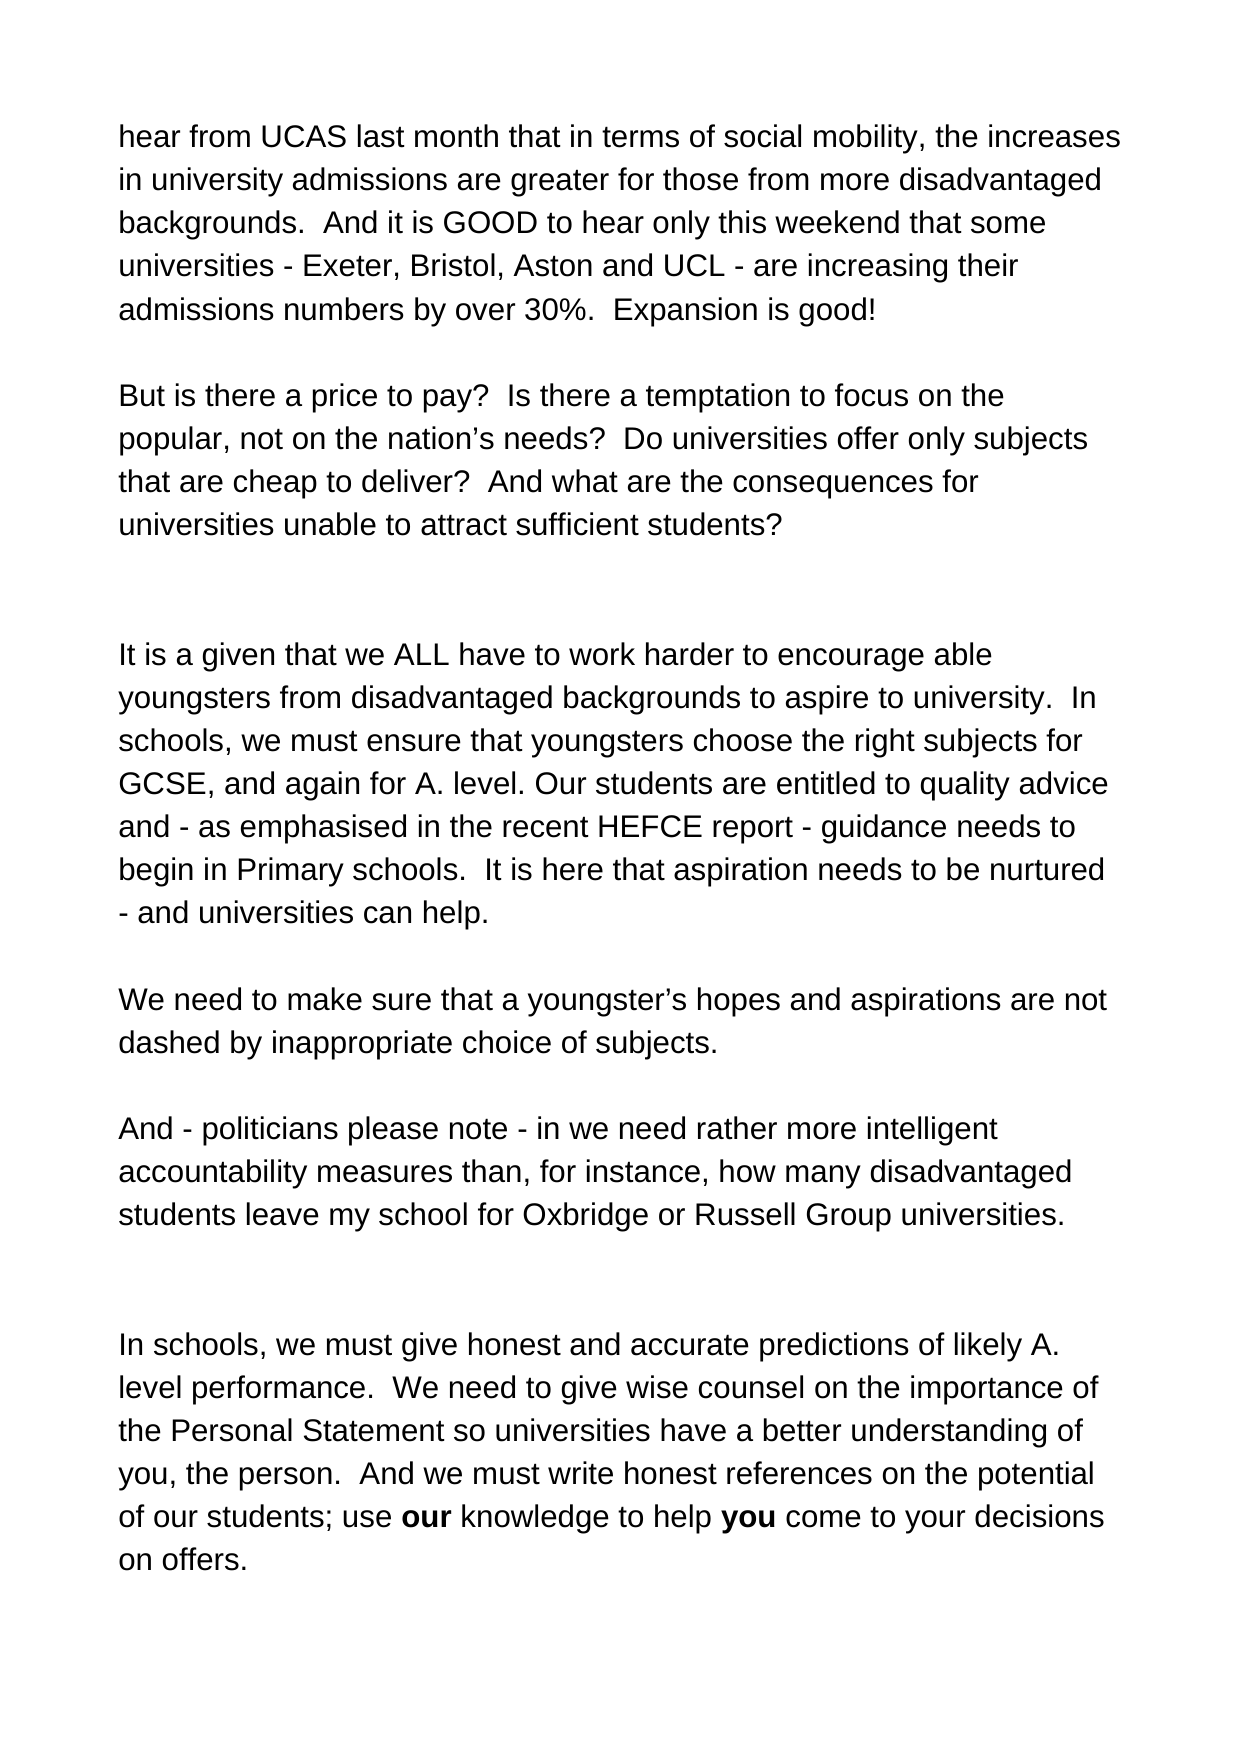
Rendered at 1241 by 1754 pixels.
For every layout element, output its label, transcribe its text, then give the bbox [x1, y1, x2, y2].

text In schools, we must give honest and accurate predictions of likely A. level performance. We need to give wise counsel on the importance of the Personal Statement so universities have a better understanding of you, the person. And we must write honest references on the potential of our students; use our knowledge to help you come to your decisions on offers. [118, 1326, 1122, 1577]
text It is a given that we ALL have to work harder to encourage able youngsters from disadvantaged backgrounds to aspire to university. In schools, we must ensure that youngsters choose the right subjects for GCSE, and again for A. level. Our students are entitled to quality advice and - as emphasised in the recent HEFCE report - guidance needs to begin in Primary schools. It is here that aspiration needs to be nurtured - and universities can help. [118, 636, 1122, 930]
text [118, 118, 1122, 327]
text But is there a price to pay? Is there a temptation to focus on the popular, not on the nation’s needs? Do universities offer only subjects that are cheap to deliver? And what are the consequences for universities unable to attract sufficient students? [118, 377, 1122, 542]
text And - politicians please note - in we need rather more intelligent accountability measures than, for instance, how many disadvantaged students leave my school for Oxbridge or Russell Group universities. [118, 1110, 1122, 1232]
text We need to make sure that a youngster’s hopes and aspirations are not dashed by inappropriate choice of subjects. [118, 981, 1122, 1060]
